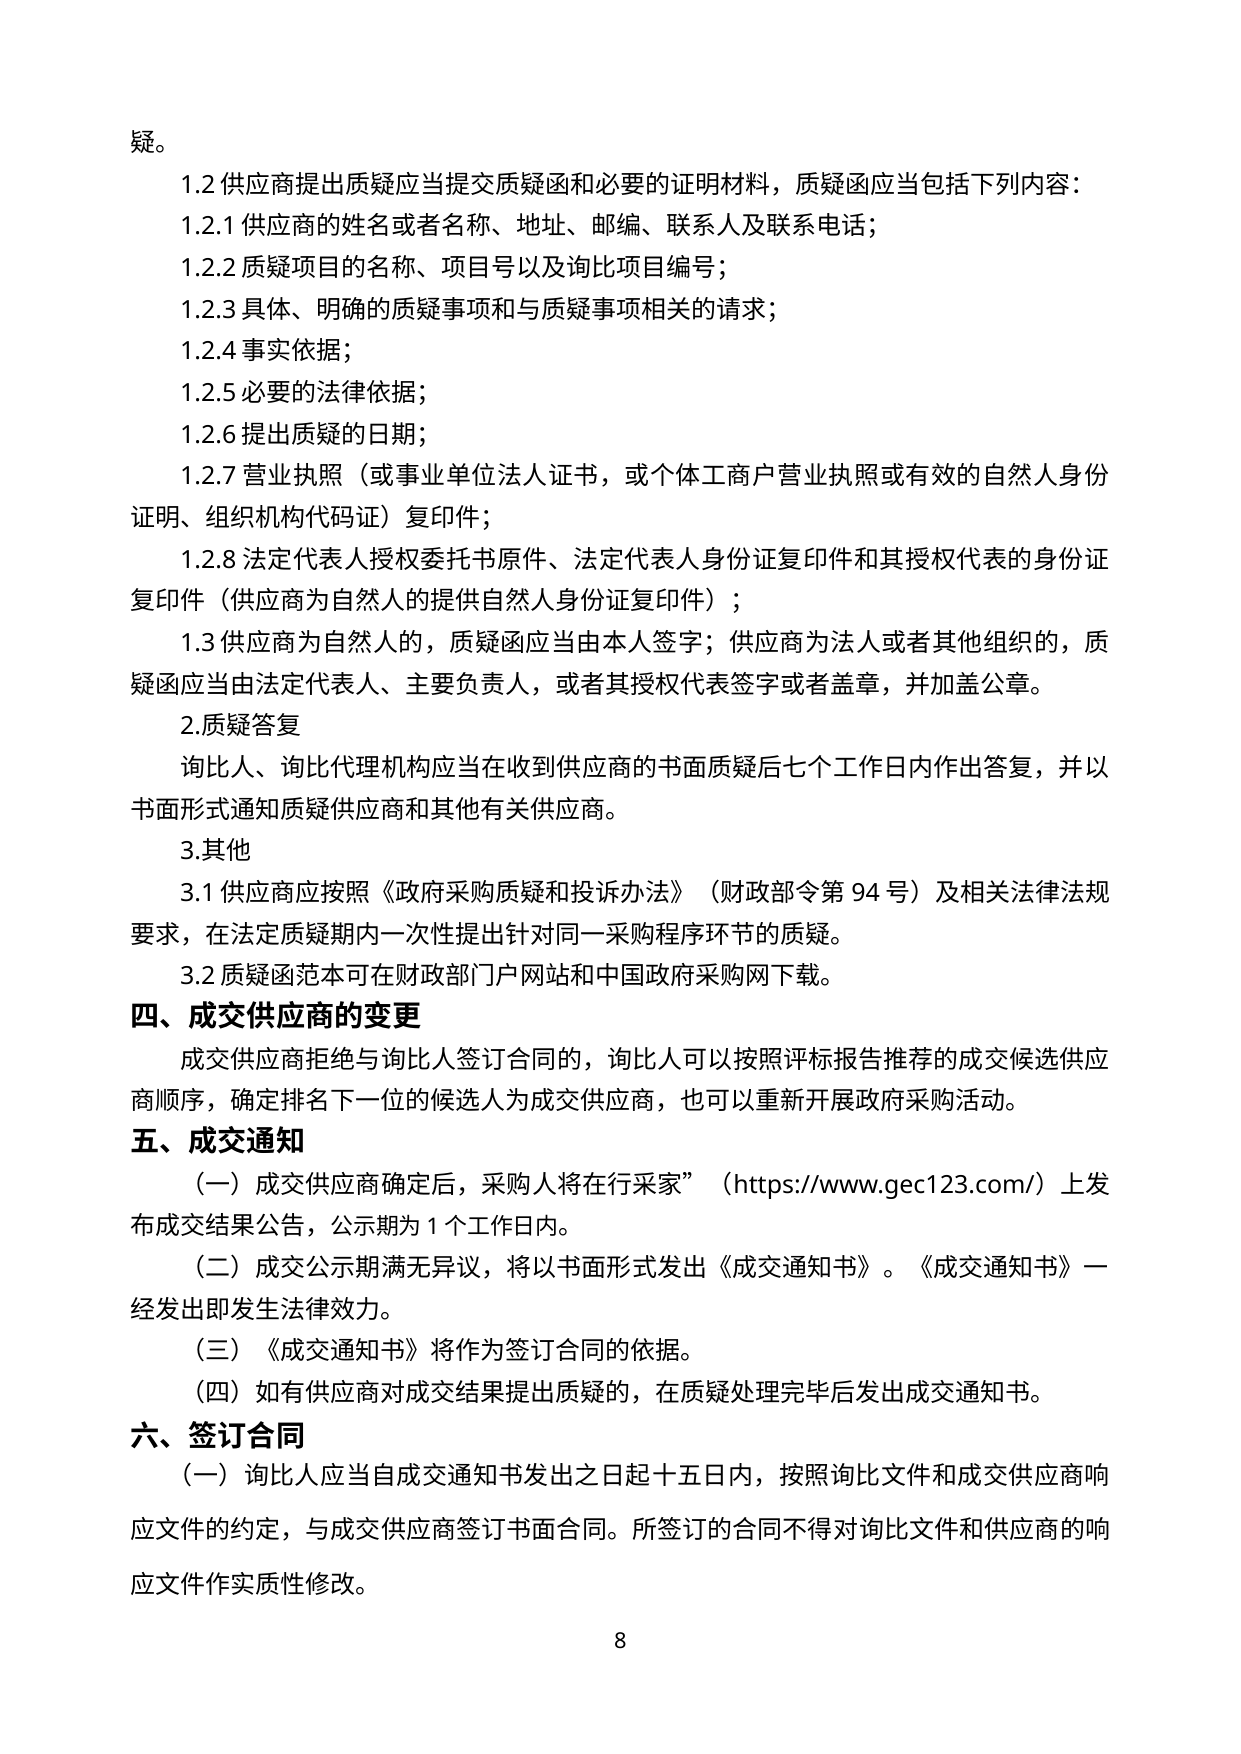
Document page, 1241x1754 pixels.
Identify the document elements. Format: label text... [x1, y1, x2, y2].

text （一）询比人应当自成交通知书发出之日起十五日内，按照询比文件和成交供应商响应文件的约定，与成交供应商签订书面合同。所签订的合同不得对询比文件和供应商的响应文件作实质性修改。 [130, 1456, 1110, 1601]
text 询比人、询比代理机构应当在收到供应商的书面质疑后七个工作日内作出答复，并以书面形式通知质疑供应商和其他有关供应商。 [130, 743, 1110, 826]
text 1.2.7营业执照（或事业单位法人证书，或个体工商户营业执照或有效的自然人身份证明、组织机构代码证）复印件； [130, 451, 1110, 535]
text 1.2.2质疑项目的名称、项目号以及询比项目编号； [130, 243, 1110, 285]
text 1.2.4事实依据； [130, 326, 1110, 368]
text （三）《成交通知书》将作为签订合同的依据。 [130, 1326, 1110, 1368]
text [130, 118, 1110, 160]
text 3.1供应商应按照《政府采购质疑和投诉办法》（财政部令第94号）及相关法律法规要求，在法定质疑期内一次性提出针对同一采购程序环节的质疑。 [130, 868, 1110, 951]
text （二）成交公示期满无异议，将以书面形式发出《成交通知书》。《成交通知书》一经发出即发生法律效力。 [130, 1243, 1110, 1326]
text 3.其他 [130, 826, 1110, 868]
text （四）如有供应商对成交结果提出质疑的，在质疑处理完毕后发出成交通知书。 [130, 1368, 1110, 1410]
text 1.2.1供应商的姓名或者名称、地址、邮编、联系人及联系电话； [130, 201, 1110, 243]
text （一）成交供应商确定后，采购人将在行采家”（https://www.gec123.com/）上发布成交结果公告，公示期为1个工作日内。 [130, 1160, 1110, 1243]
text 1.2.6提出质疑的日期； [130, 410, 1110, 451]
text 2.质疑答复 [130, 701, 1110, 743]
list 签订合同 [130, 1410, 1110, 1456]
text 3.2质疑函范本可在财政部门户网站和中国政府采购网下载。 [130, 951, 1110, 993]
text 1.3供应商为自然人的，质疑函应当由本人签字；供应商为法人或者其他组织的，质疑函应当由法定代表人、主要负责人，或者其授权代表签字或者盖章，并加盖公章。 [130, 618, 1110, 701]
text 成交供应商拒绝与询比人签订合同的，询比人可以按照评标报告推荐的成交候选供应商顺序，确定排名下一位的候选人为成交供应商，也可以重新开展政府采购活动。 [130, 1035, 1110, 1118]
list 成交供应商的变更 [130, 993, 1110, 1035]
list 成交通知 [130, 1118, 1110, 1160]
text 1.2.3具体、明确的质疑事项和与质疑事项相关的请求； [130, 285, 1110, 326]
text 1.2.8法定代表人授权委托书原件、法定代表人身份证复印件和其授权代表的身份证复印件（供应商为自然人的提供自然人身份证复印件）； [130, 535, 1110, 618]
text 1.2供应商提出质疑应当提交质疑函和必要的证明材料，质疑函应当包括下列内容： [130, 160, 1110, 201]
text 1.2.5必要的法律依据； [130, 368, 1110, 410]
